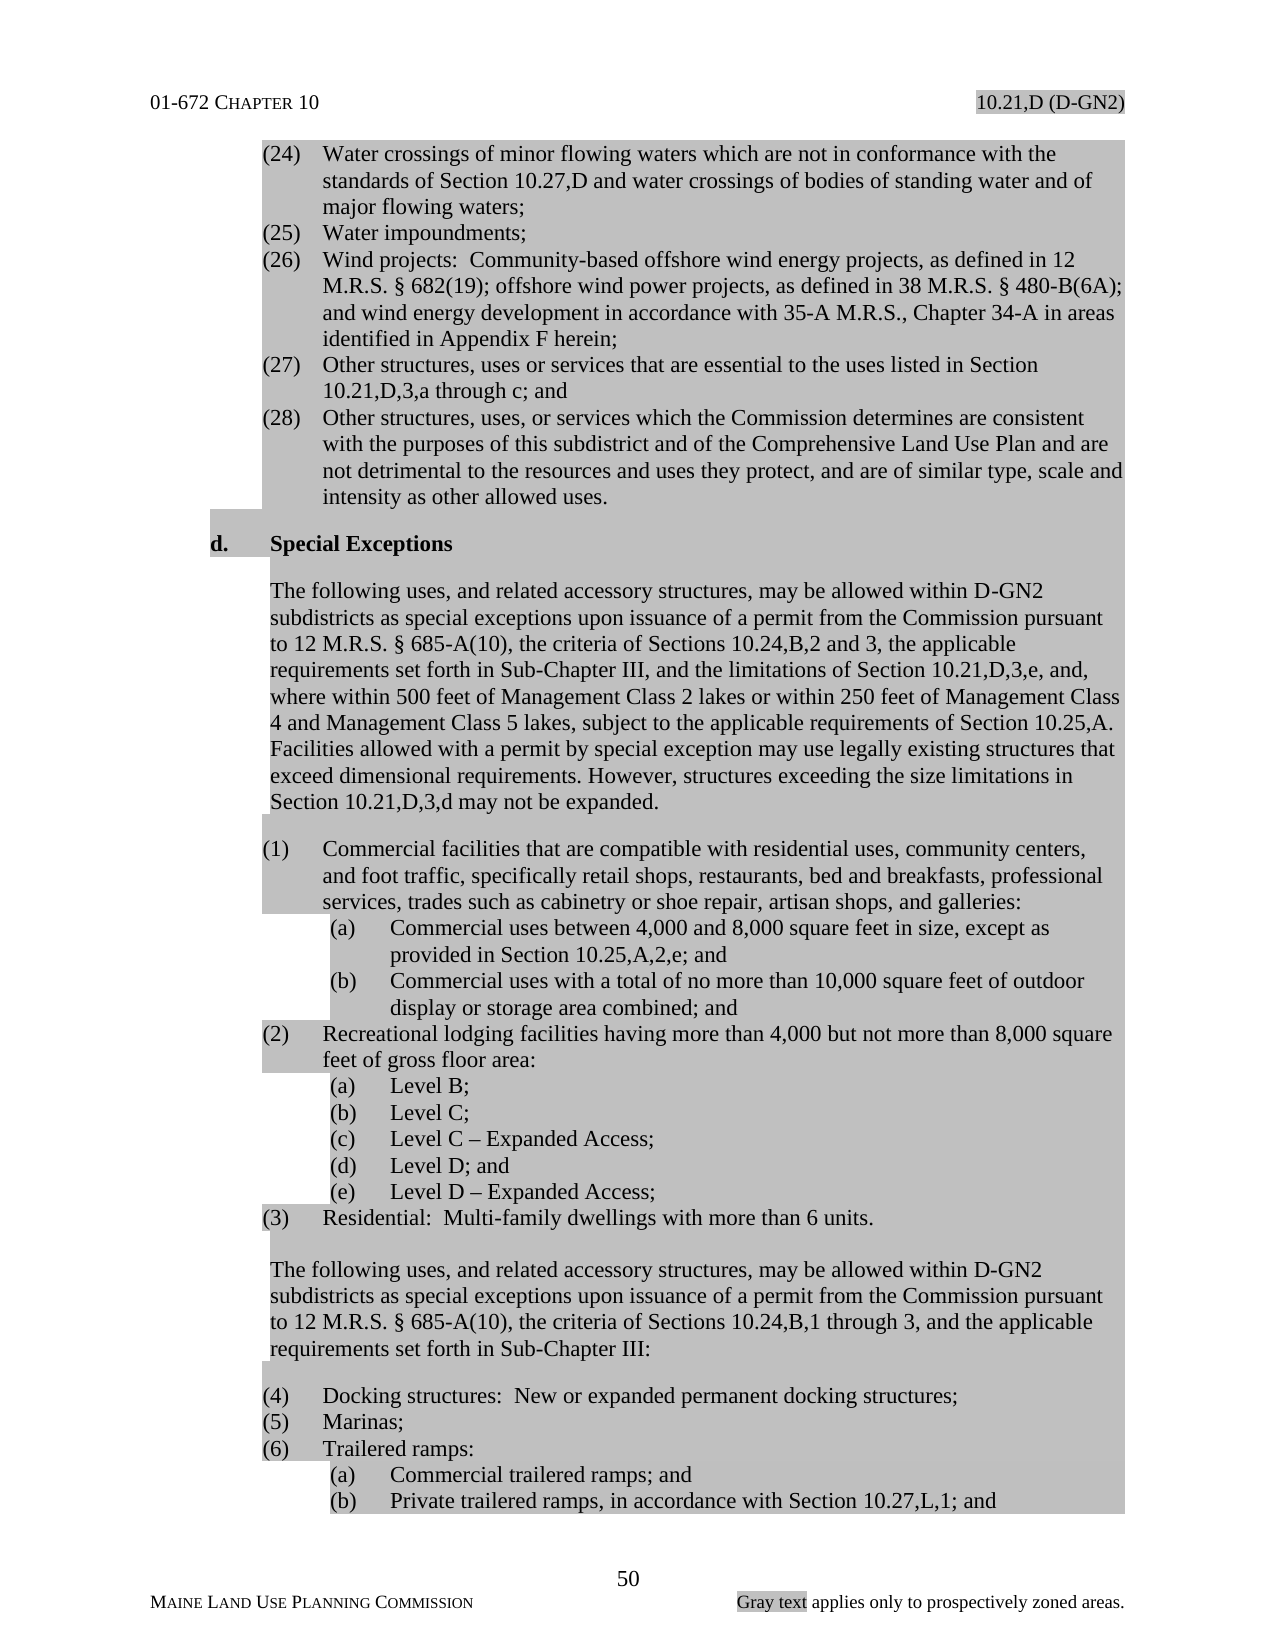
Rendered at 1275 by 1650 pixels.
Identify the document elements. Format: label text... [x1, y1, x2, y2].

subtitle Water impoundments; [262, 219, 1125, 246]
subtitle Other structures, uses, or services which the Commission determines are consistent with the purposes of this subdistrict and of the Comprehensive Land Use Plan and are not detrimental to the resources and uses they protect, and are of similar type, scale and intensity as other allowed uses. [262, 404, 1125, 509]
subtitle Commercial uses with a total of no more than 10,000 square feet of outdoor display or storage area combined; and [330, 967, 1125, 1020]
subtitle ; [262, 1408, 1125, 1435]
subtitle Water crossings of minor flowing waters which are not in conformance with the standards of Section 10.27,D and water crossings of bodies of standing water and of major flowing waters; [262, 140, 1125, 219]
subtitle Commercial facilities that are compatible with residential uses, community centers, and foot traffic, specifically retail shops, restaurants, bed and breakfasts, professional services, trades such as cabinetry or shoe repair, artisan shops, and galleries: [262, 835, 1125, 914]
subtitle Commercial uses between 4,000 and 8,000 square feet in size, except as provided in Section 10.25,A,2,e; and [330, 914, 1125, 967]
text The following uses, and related accessory structures, may be allowed within D-GN2 subdistricts as special exceptions upon issuance of a permit from the Commission pursuant to 12 M.R.S. § 685-A(10), the criteria of Sections 10.24,B,1 through 3, and the applicable requirements set forth in Sub-Chapter III: [270, 1256, 1125, 1361]
subtitle Special Exceptions [210, 530, 1125, 557]
subtitle Level D; and [330, 1152, 1125, 1178]
text The following uses, and related accessory structures, may be allowed within D-GN2 subdistricts as special exceptions upon issuance of a permit from the Commission pursuant to 12 M.R.S. § 685-A(10), the criteria of Sections 10.24,B,2 and 3, the applicable requirements set forth in Sub-Chapter III, and the limitations of Section 10.21,D,3,e, and, where within 500 feet of Management Class 2 lakes or within 250 feet of Management Class 4 and Management Class 5 lakes, subject to the applicable requirements of Section 10.25,A. Facilities allowed with a permit by special exception may use legally existing structures that exceed dimensional requirements. However, structures exceeding the size limitations in Section 10.21,D,3,d may not be expanded. [270, 577, 1125, 814]
subtitle Recreational lodging facilities having more than 4,000 but not more than 8,000 square feet of gross floor area: [262, 1020, 1125, 1073]
subtitle Trailered ramps: [262, 1435, 1125, 1461]
subtitle Docking structures: New or expanded permanent docking structures; [262, 1382, 1125, 1408]
subtitle Wind projects: Community-based offshore wind energy projects, as defined in 12 M.R.S. § 682(19); offshore wind power projects, as defined in 38 M.R.S. § 480-B(6A); and wind energy development in accordance with 35-A M.R.S., Chapter 34-A in areas identified in Appendix F herein; [262, 246, 1125, 351]
subtitle Residential: Multi-family dwellings with more than 6 units. [262, 1204, 1125, 1231]
subtitle Level B; [330, 1073, 1125, 1099]
subtitle Private trailered ramps, in accordance with Section 10.27,L,1; and [330, 1487, 1125, 1514]
subtitle Commercial trailered ramps; and [330, 1461, 1125, 1487]
subtitle Level C; [330, 1099, 1125, 1125]
subtitle Level C – Expanded Access; [330, 1125, 1125, 1152]
subtitle Level D – Expanded Access; [330, 1178, 1125, 1204]
subtitle Other structures, uses or services that are essential to the uses listed in Section 10.21,D,3,a through c; and [262, 351, 1125, 404]
